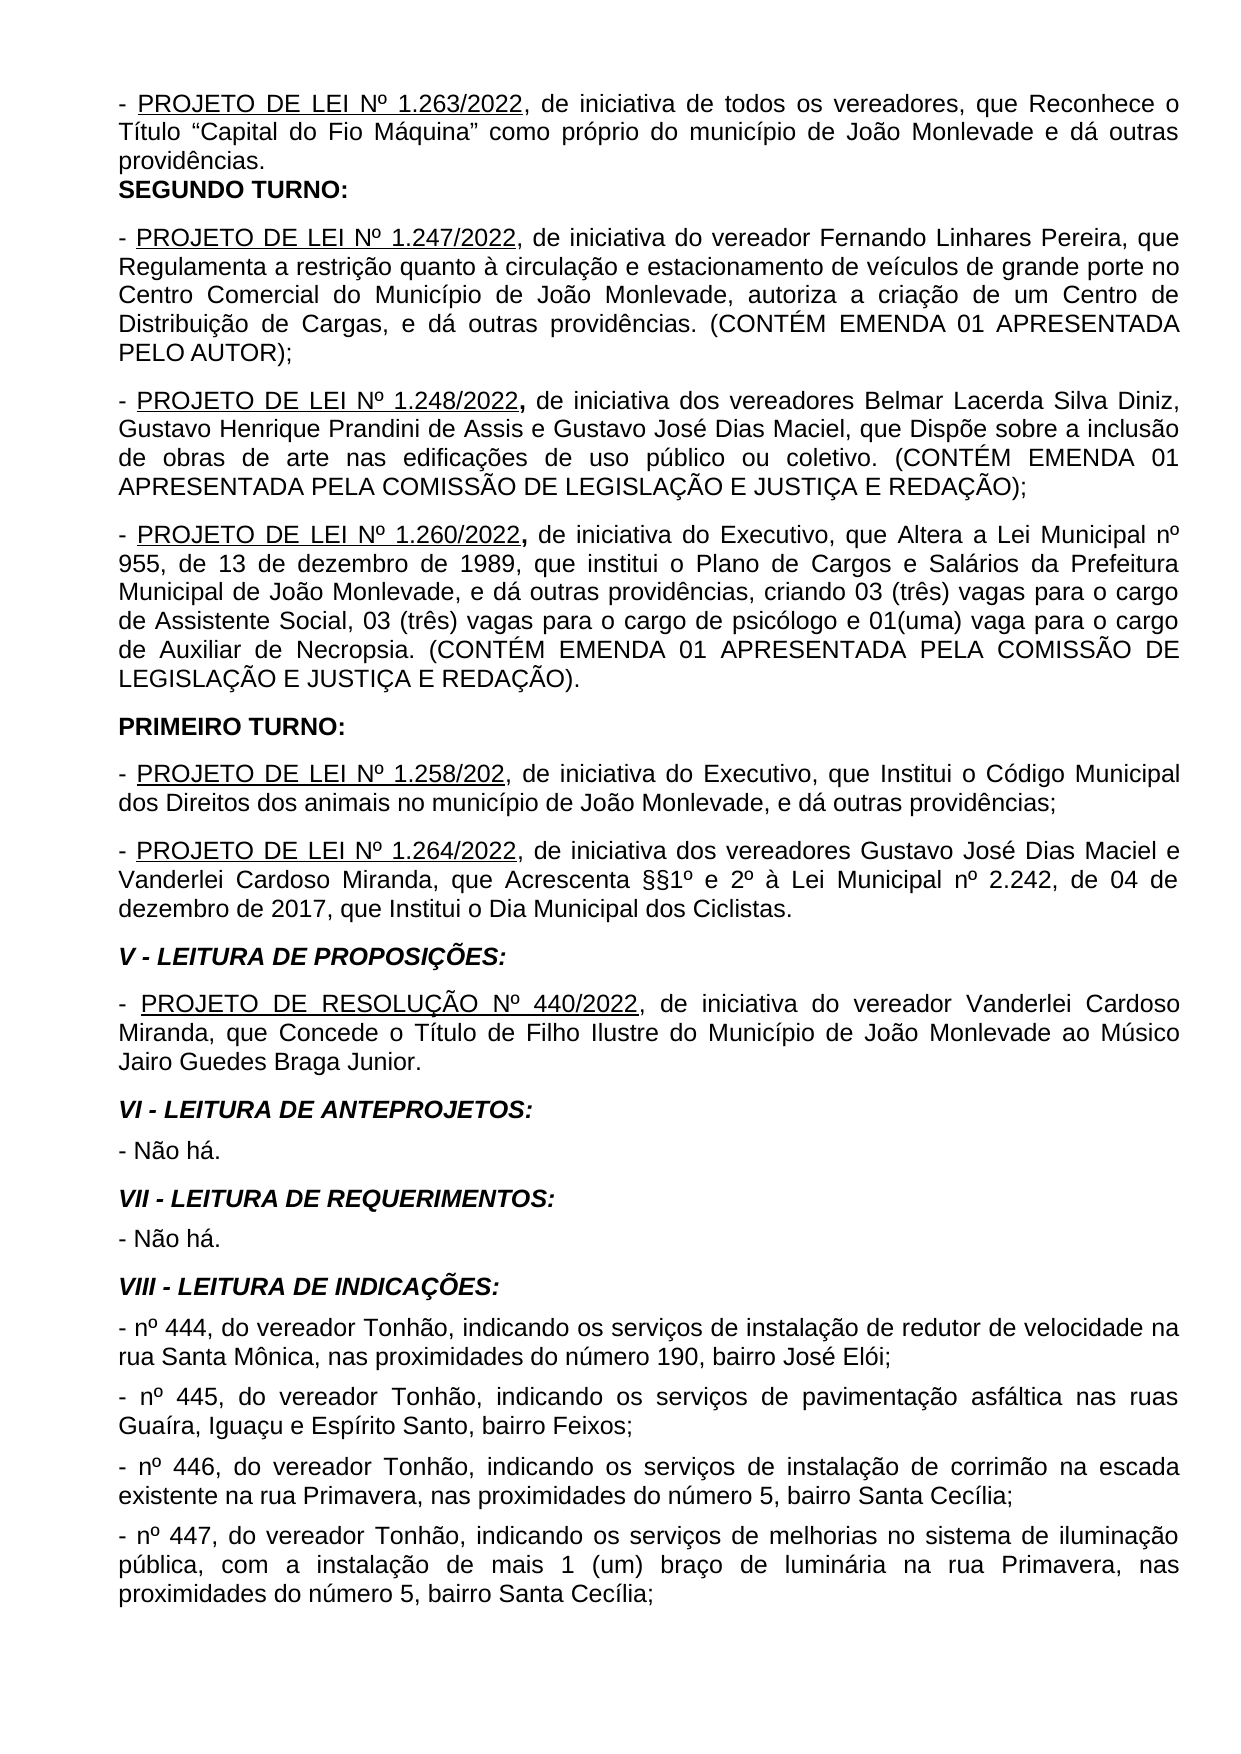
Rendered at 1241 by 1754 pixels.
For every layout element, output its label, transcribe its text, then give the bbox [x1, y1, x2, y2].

text - PROJETO DE LEI Nº 1.264/2022, de iniciativa dos vereadores Gustavo José Dias Maciel e Vanderlei Cardoso Miranda, que Acrescenta §§1º e 2º à Lei Municipal nº 2.242, de 04 de dezembro de 2017, que Institui o Dia Municipal dos Ciclistas. [118, 836, 1181, 922]
text - nº 445, do vereador Tonhão, indicando os serviços de pavimentação asfáltica nas ruas Guaíra, Iguaçu e Espírito Santo, bairro Feixos; [118, 1382, 1181, 1440]
text - PROJETO DE LEI Nº 1.247/2022, de iniciativa do vereador Fernando Linhares Pereira, que Regulamenta a restrição quanto à circulação e estacionamento de veículos de grande porte no Centro Comercial do Município de João Monlevade, autoriza a criação de um Centro de Distribuição de Cargas, e dá outras providências. (CONTÉM EMENDA 01 APRESENTADA PELO AUTOR); [118, 223, 1181, 367]
text VII - LEITURA DE REQUERIMENTOS: [118, 1183, 1181, 1212]
text - nº 446, do vereador Tonhão, indicando os serviços de instalação de corrimão na escada existente na rua Primavera, nas proximidades do número 5, bairro Santa Cecília; [118, 1452, 1181, 1509]
text - Não há. [118, 1224, 1181, 1253]
text VIII - LEITURA DE INDICAÇÕES: [118, 1272, 1181, 1301]
text V - LEITURA DE PROPOSIÇÕES: [118, 942, 1181, 970]
text - nº 444, do vereador Tonhão, indicando os serviços de instalação de redutor de velocidade na rua Santa Mônica, nas proximidades do número 190, bairro José Elói; [118, 1313, 1181, 1370]
text - Não há. [118, 1136, 1181, 1164]
text SEGUNDO TURNO: [118, 175, 1181, 204]
text PRIMEIRO TURNO: [118, 712, 1181, 740]
text - PROJETO DE LEI Nº 1.263/2022, de iniciativa de todos os vereadores, que Reconhece o Título “Capital do Fio Máquina” como próprio do município de João Monlevade e dá outras providências. [118, 89, 1181, 175]
text - PROJETO DE LEI Nº 1.248/2022, de iniciativa dos vereadores Belmar Lacerda Silva Diniz, Gustavo Henrique Prandini de Assis e Gustavo José Dias Maciel, que Dispõe sobre a inclusão de obras de arte nas edificações de uso público ou coletivo. (CONTÉM EMENDA 01 APRESENTADA PELA COMISSÃO DE LEGISLAÇÃO E JUSTIÇA E REDAÇÃO); [118, 386, 1181, 501]
text - PROJETO DE RESOLUÇÃO Nº 440/2022, de iniciativa do vereador Vanderlei Cardoso Miranda, que Concede o Título de Filho Ilustre do Município de João Monlevade ao Músico Jairo Guedes Braga Junior. [118, 989, 1181, 1076]
text - nº 447, do vereador Tonhão, indicando os serviços de melhorias no sistema de iluminação pública, com a instalação de mais 1 (um) braço de luminária na rua Primavera, nas proximidades do número 5, bairro Santa Cecília; [118, 1521, 1181, 1608]
text - PROJETO DE LEI Nº 1.260/2022, de iniciativa do Executivo, que Altera a Lei Municipal nº 955, de 13 de dezembro de 1989, que institui o Plano de Cargos e Salários da Prefeitura Municipal de João Monlevade, e dá outras providências, criando 03 (três) vagas para o cargo de Assistente Social, 03 (três) vagas para o cargo de psicólogo e 01(uma) vaga para o cargo de Auxiliar de Necropsia. (CONTÉM EMENDA 01 APRESENTADA PELA COMISSÃO DE LEGISLAÇÃO E JUSTIÇA E REDAÇÃO). [118, 520, 1181, 692]
text - PROJETO DE LEI Nº 1.258/202, de iniciativa do Executivo, que Institui o Código Municipal dos Direitos dos animais no município de João Monlevade, e dá outras providências; [118, 759, 1181, 817]
text VI - LEITURA DE ANTEPROJETOS: [118, 1095, 1181, 1124]
